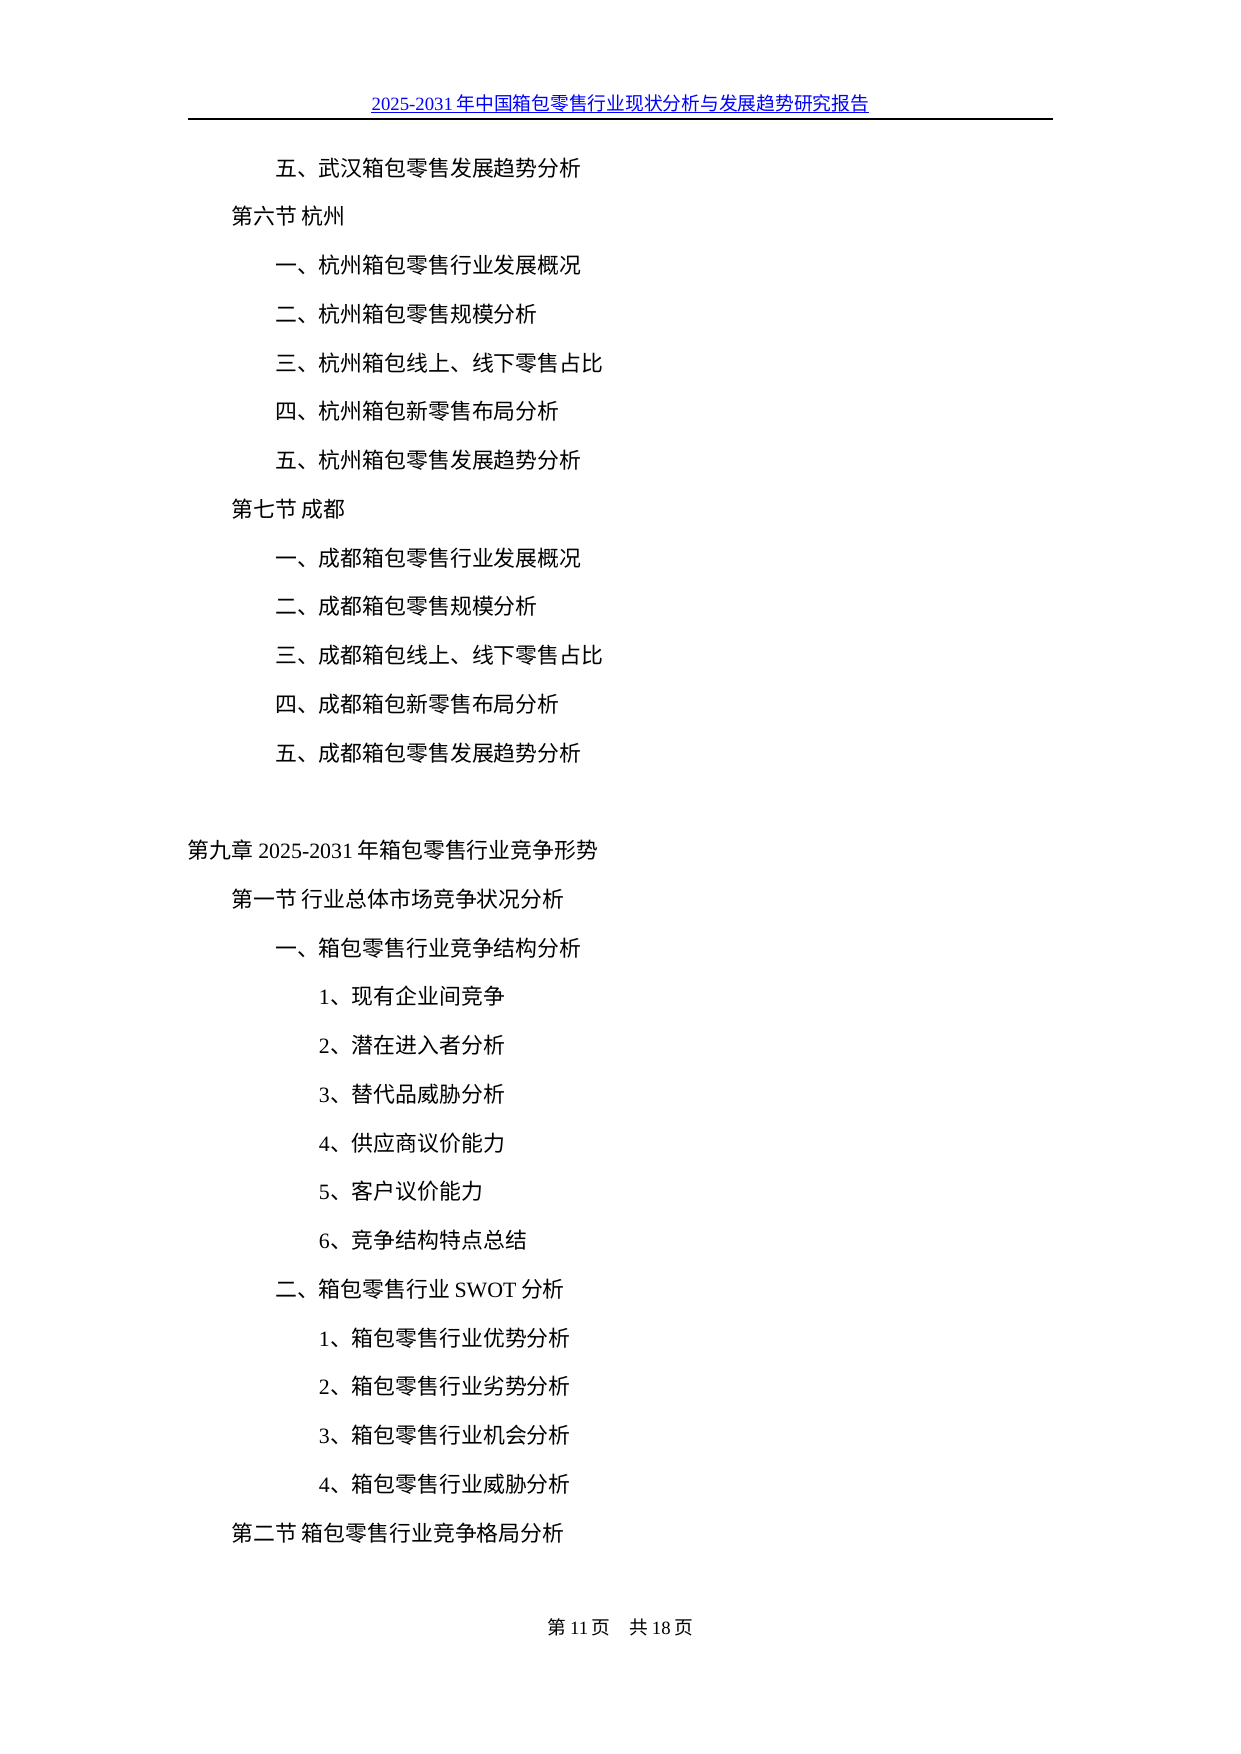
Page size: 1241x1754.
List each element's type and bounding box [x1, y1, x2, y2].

text [187, 150, 1053, 1548]
